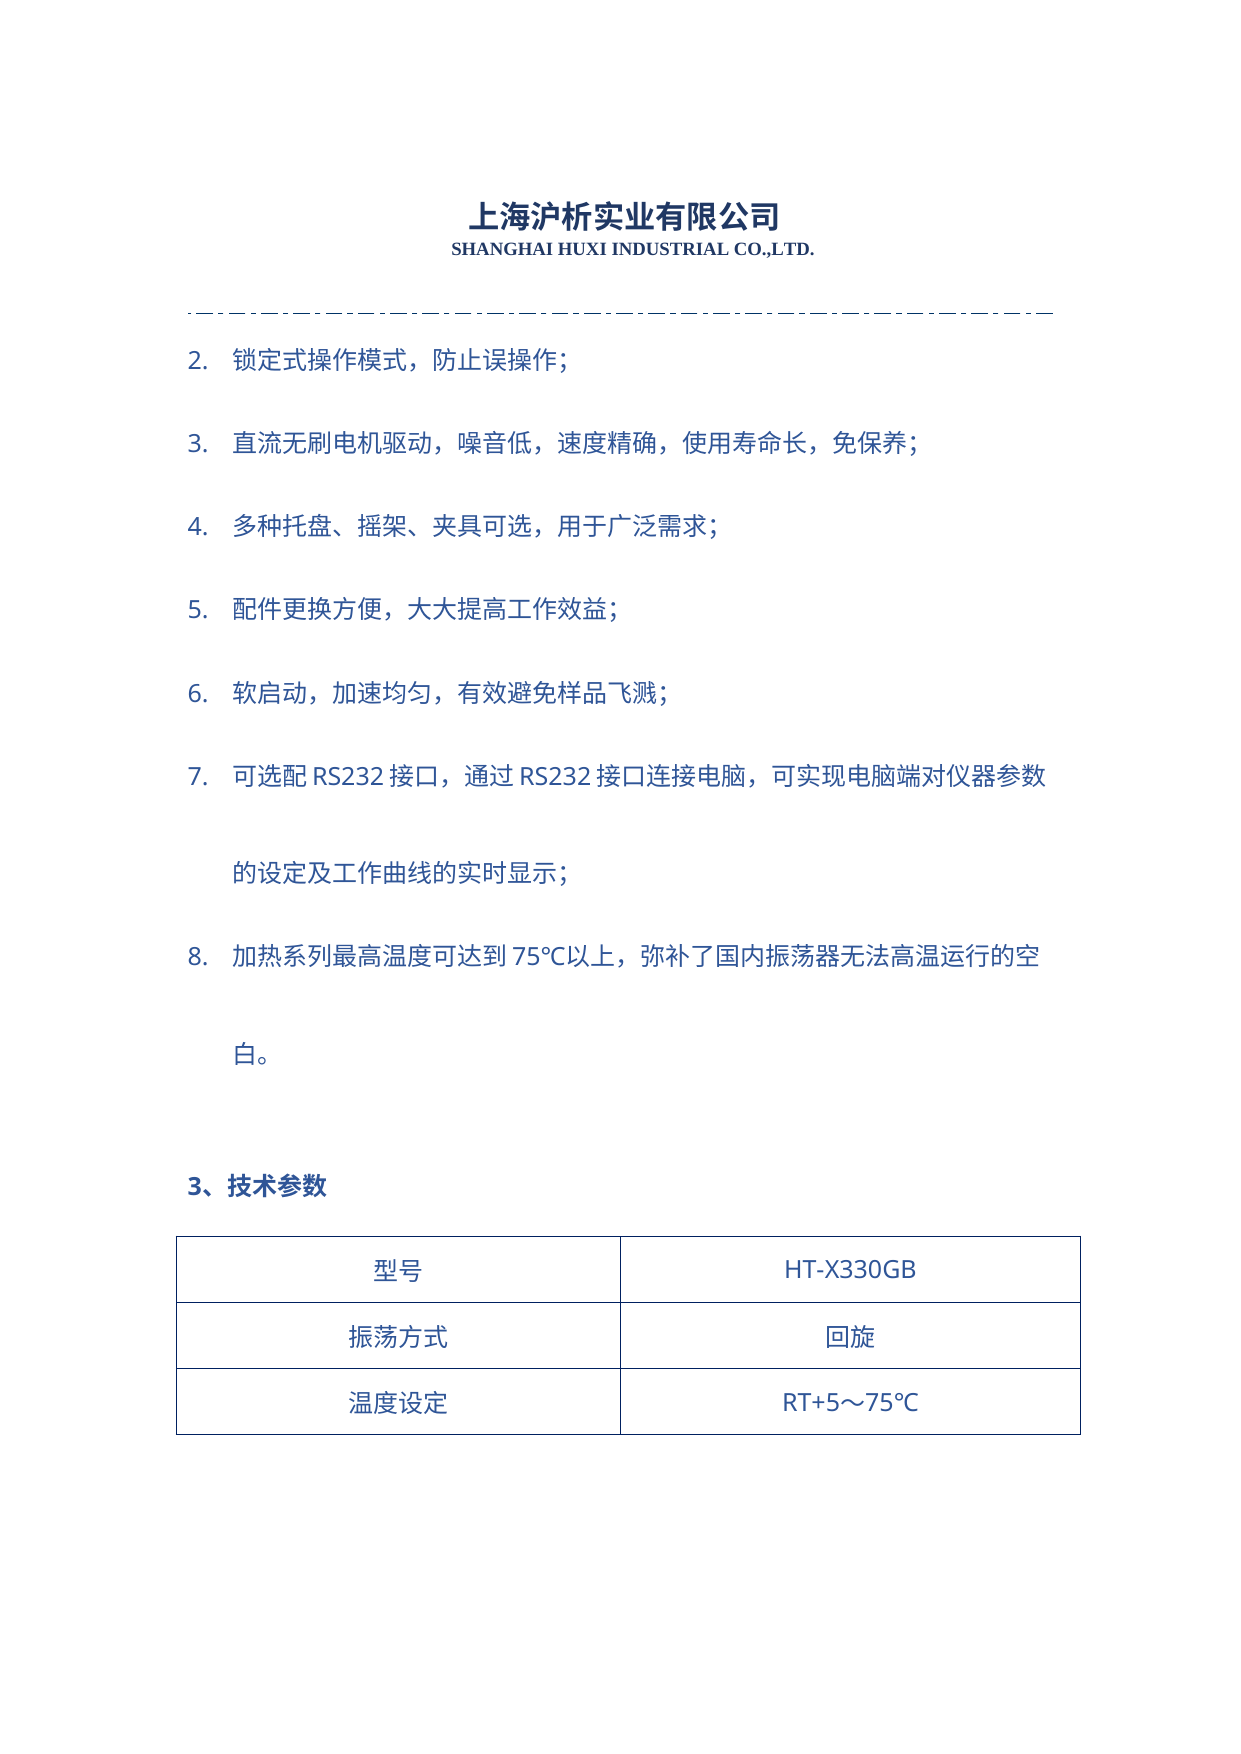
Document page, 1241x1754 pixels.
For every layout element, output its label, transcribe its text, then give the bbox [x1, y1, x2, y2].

list 锁定式操作模式，防止误操作； [187, 326, 1053, 391]
list 加热系列最高温度可达到75℃以上，弥补了国内振荡器无法高温运行的空白。 [187, 922, 1053, 1085]
list 可选配RS232接口，通过RS232接口连接电脑，可实现电脑端对仪器参数的设定及工作曲线的实时显示； [187, 742, 1053, 904]
list 直流无刷电机驱动，噪音低，速度精确，使用寿命长，免保养； [187, 409, 1053, 474]
list 配件更换方便，大大提高工作效益； [187, 576, 1053, 641]
list 多种托盘、摇架、夹具可选，用于广泛需求； [187, 492, 1053, 557]
text 3、技术参数 [187, 1152, 1053, 1217]
list 软启动，加速均匀，有效避免样品飞溅； [187, 659, 1053, 724]
